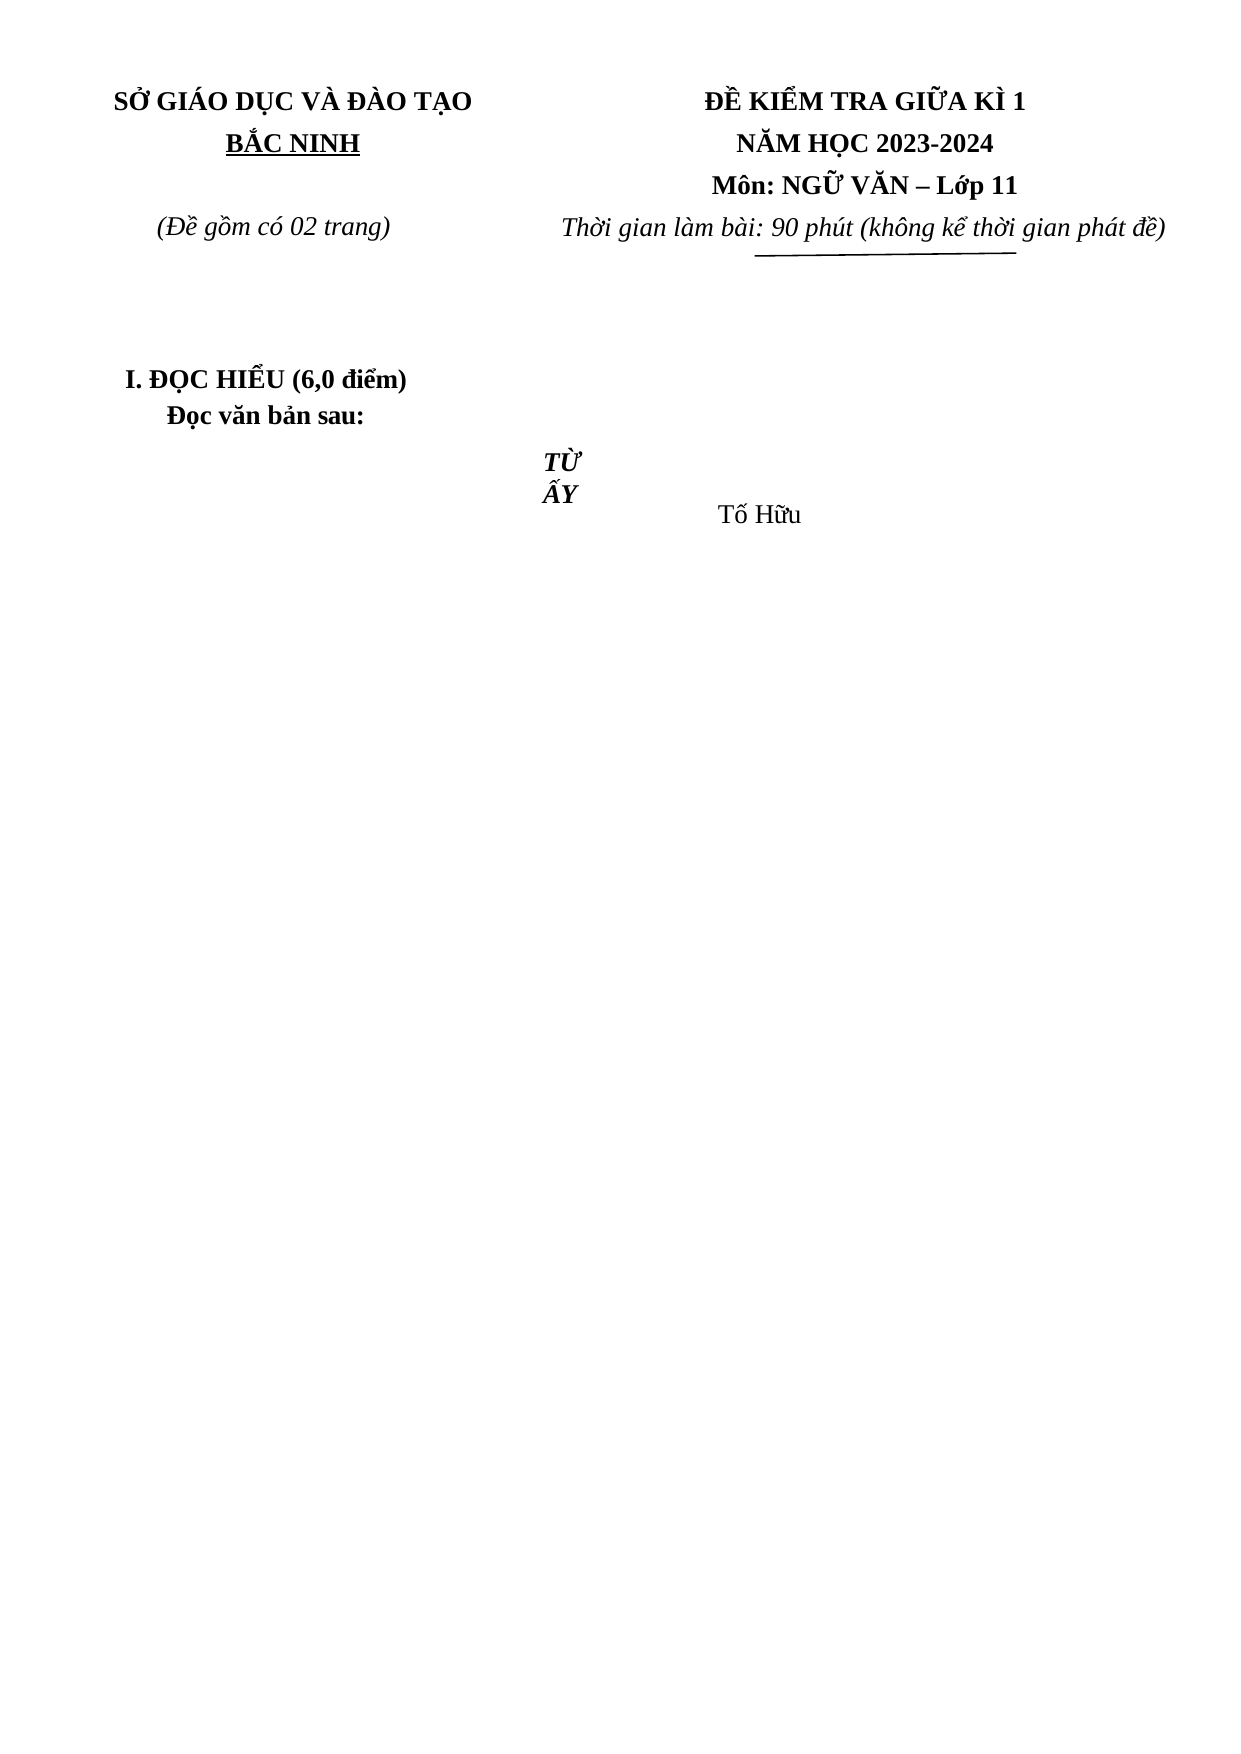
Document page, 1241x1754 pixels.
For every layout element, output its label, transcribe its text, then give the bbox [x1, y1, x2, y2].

subtitle ĐỌC HIỂU (6,0 điểm) [125, 363, 412, 394]
text Tố Hữu [718, 498, 1184, 529]
text TỪ ẤY [543, 446, 622, 510]
table_header ĐỀ KIỂM TRA GIỮA KÌ 1 NĂM HỌC 2023-2024 Môn: NGỮ VĂN – Lớp 11 Thời gian làm bài: 90 phút (không kể thời gian phát đề) [517, 85, 1173, 254]
text Đọc văn bản sau: [166, 399, 412, 430]
table_header SỞ GIÁO DỤC VÀ ĐÀO TẠO BẮC NINH (Đề gồm có 02 trang) [108, 85, 517, 254]
